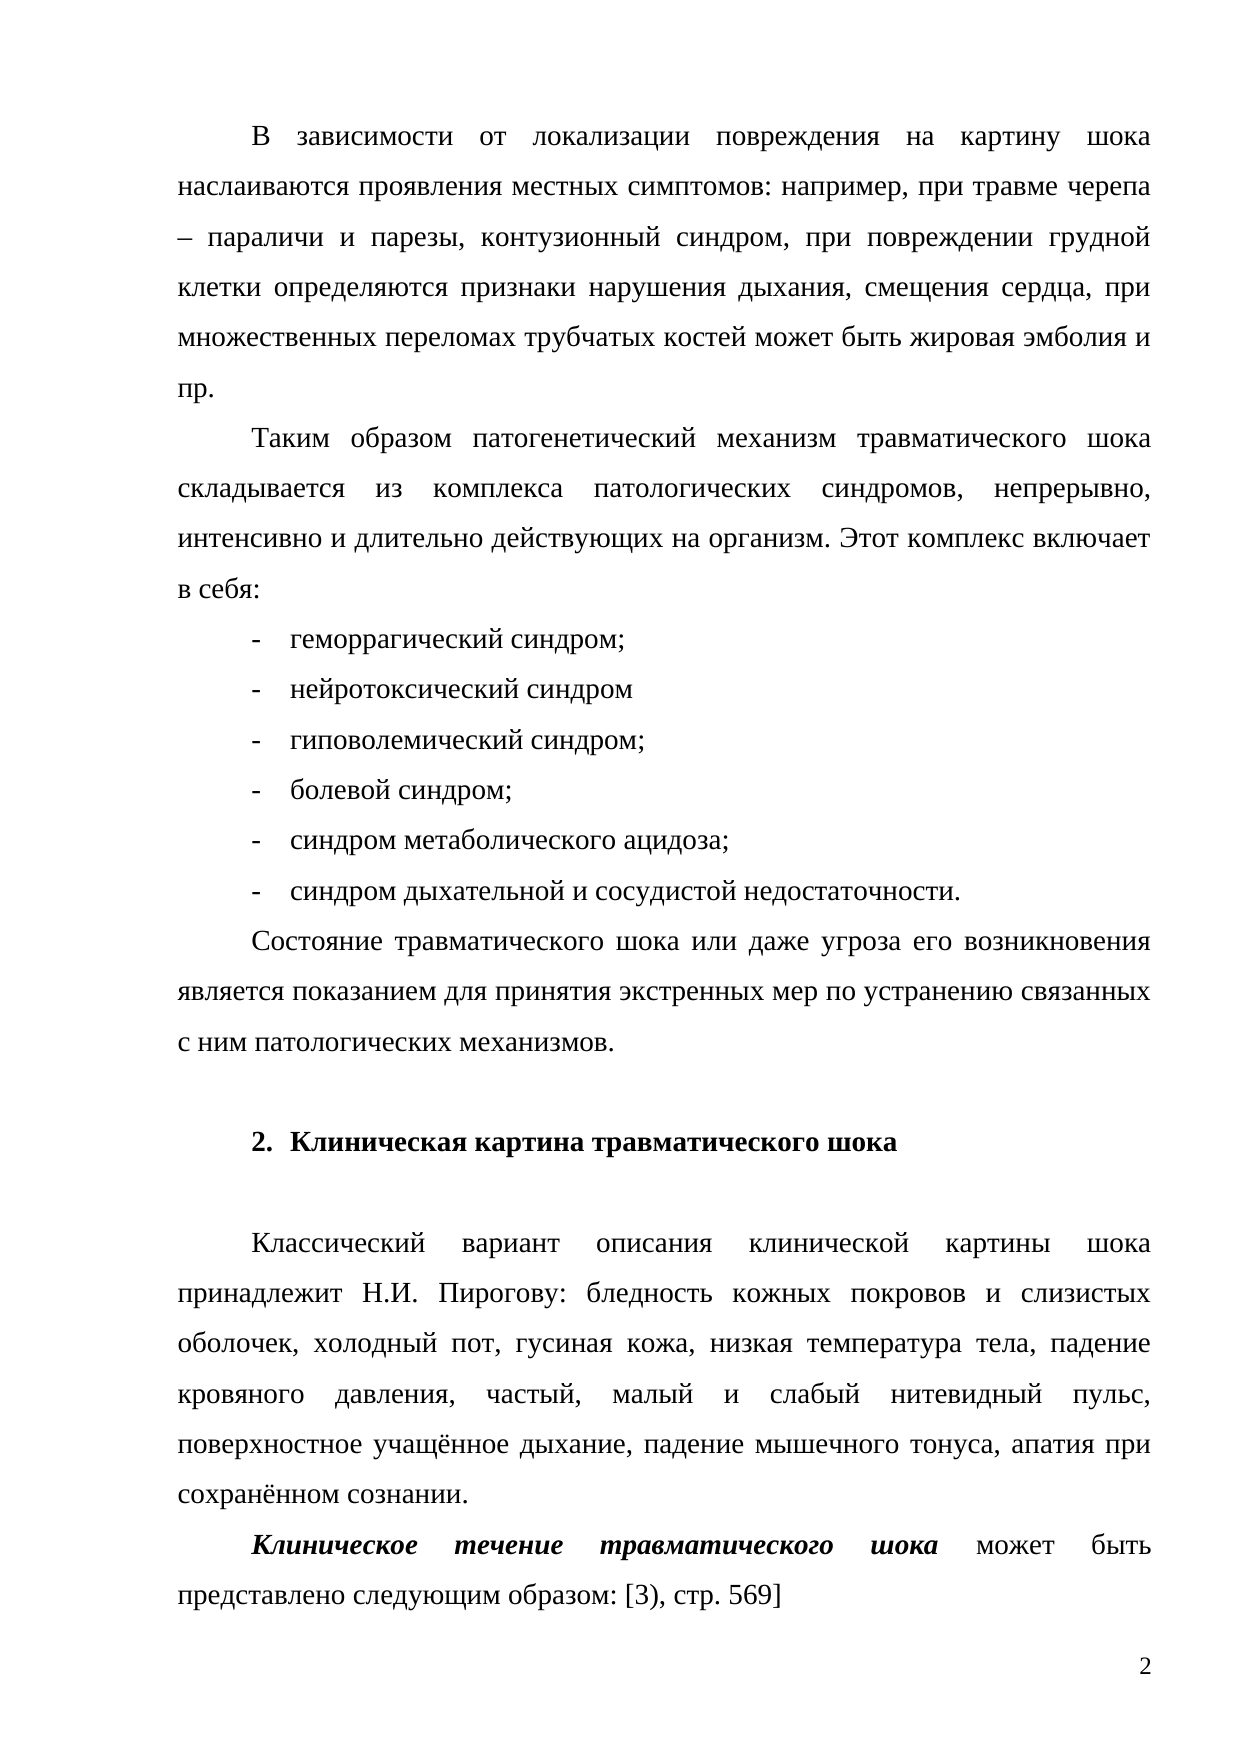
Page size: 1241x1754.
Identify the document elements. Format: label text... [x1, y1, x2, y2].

text Классический вариант описания клинической картины шока принадлежит Н.И. Пирогову: бледность кожных покровов и слизистых оболочек, холодный пот, гусиная кожа, низкая температура тела, падение кровяного давления, частый, малый и слабый нитевидный пульс, поверхностное учащённое дыхание, падение мышечного тонуса, апатия при сохранённом сознании. [177, 1225, 1152, 1510]
list синдром метаболического ацидоза; [177, 822, 1152, 856]
list гиповолемический синдром; [177, 722, 1152, 755]
list синдром дыхательной и сосудистой недостаточности. [177, 873, 1152, 906]
list болевой синдром; [177, 772, 1152, 806]
list Клиническая картина травматического шока [177, 1124, 1152, 1158]
list геморрагический синдром; [177, 621, 1152, 655]
text Клиническое течение травматического шока может быть представлено следующим образом: [3), стр. 569] [177, 1527, 1152, 1611]
list нейротоксический синдром [177, 672, 1152, 705]
text В зависимости от локализации повреждения на картину шока наслаиваются проявления местных симптомов: например, при травме черепа – параличи и парезы, контузионный синдром, при повреждении грудной клетки определяются признаки нарушения дыхания, смещения сердца, при множественных переломах трубчатых костей может быть жировая эмболия и пр. [177, 118, 1152, 403]
text Состояние травматического шока или даже угроза его возникновения является показанием для принятия экстренных мер по устранению связанных с ним патологических механизмов. [177, 923, 1152, 1057]
text Таким образом патогенетический механизм травматического шока складывается из комплекса патологических синдромов, непрерывно, интенсивно и длительно действующих на организм. Этот комплекс включает в себя: [177, 420, 1152, 604]
